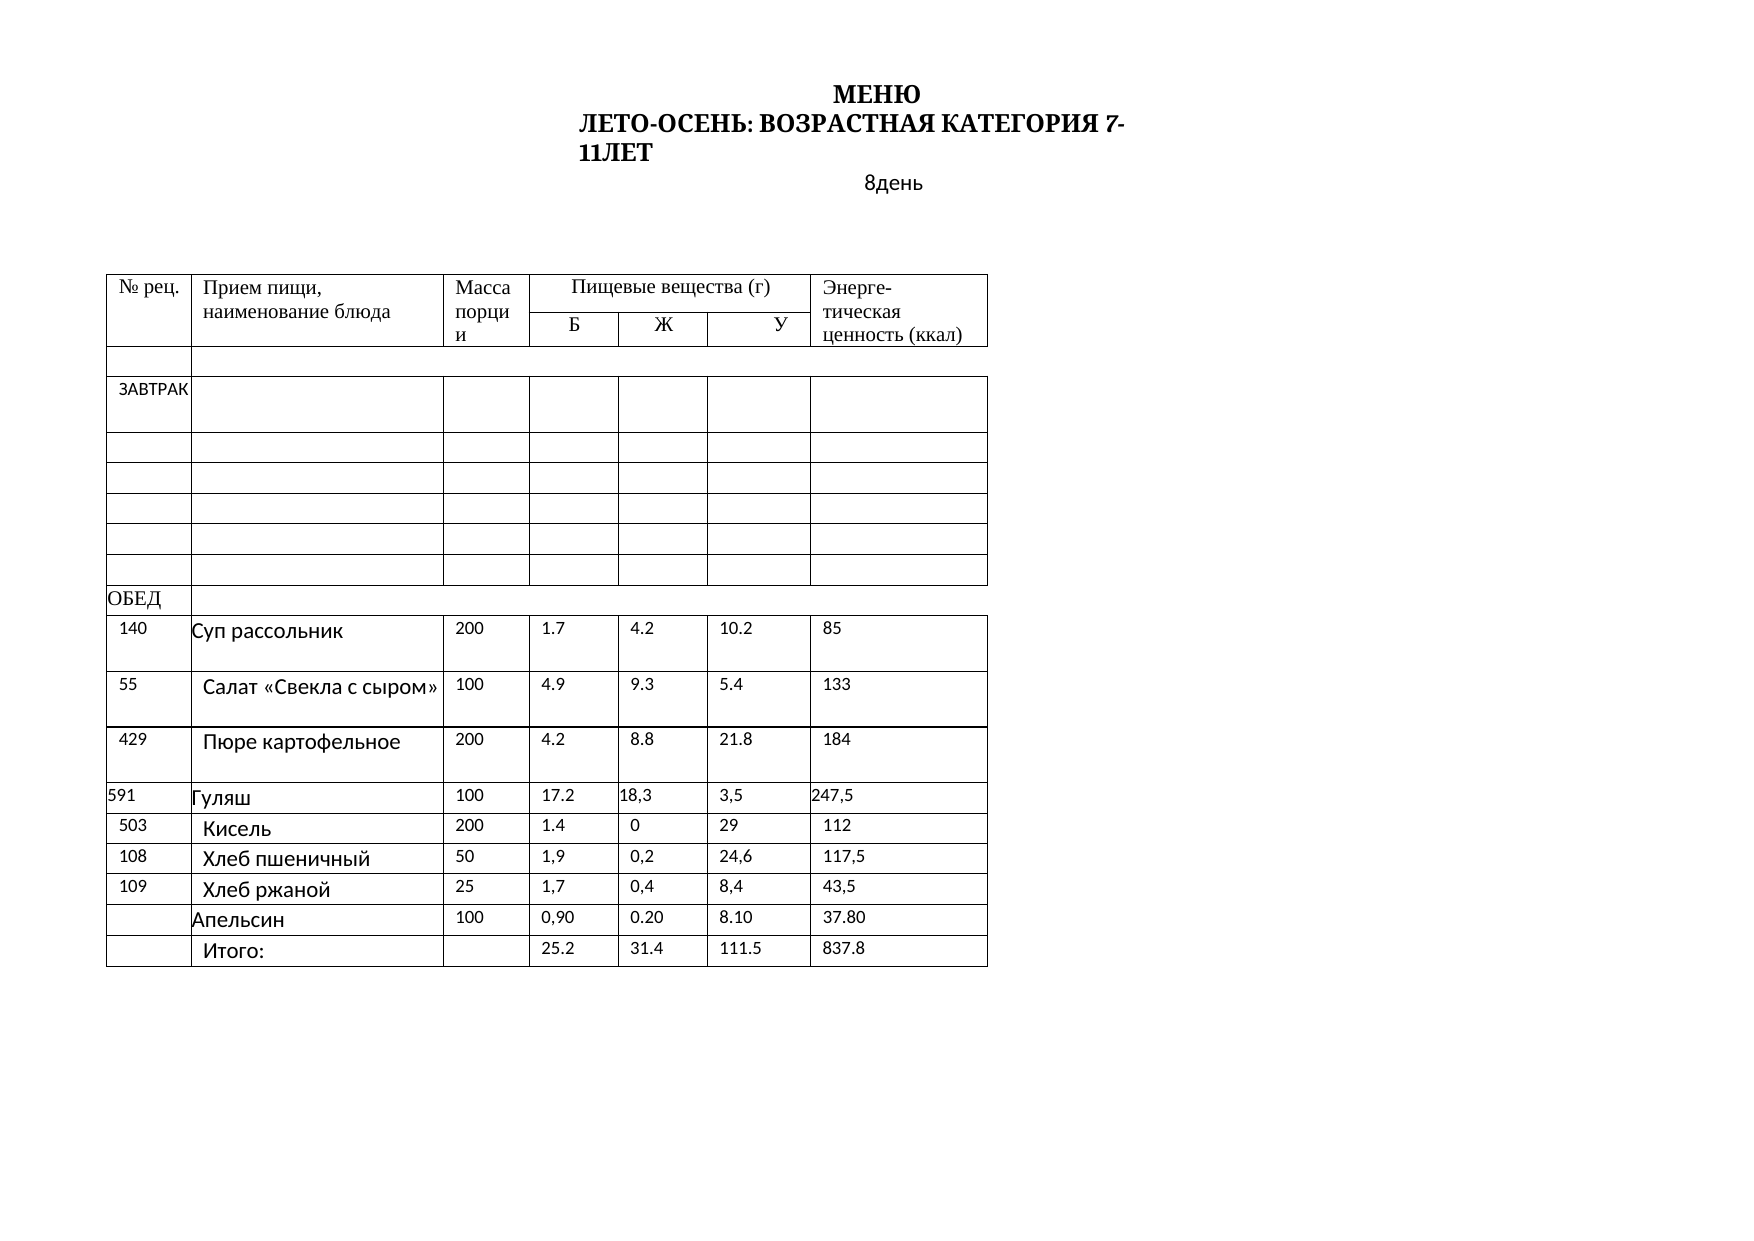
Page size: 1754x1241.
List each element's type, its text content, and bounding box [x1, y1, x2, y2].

text МЕНЮ [579, 80, 1175, 109]
table_cell [107, 463, 191, 493]
table_cell 0,4 [619, 874, 707, 904]
table_cell 1.4 [530, 814, 618, 843]
table_cell Хлеб ржаной [192, 874, 443, 904]
table_cell 140 [107, 616, 191, 671]
table_cell [619, 524, 707, 554]
table_cell [107, 494, 191, 523]
table_cell 100 [444, 672, 529, 726]
table_cell [444, 555, 529, 584]
table_cell [619, 433, 707, 462]
table_cell Гуляш [192, 783, 443, 812]
table_cell [530, 433, 618, 462]
table_cell [107, 555, 191, 584]
table_cell 17.2 [530, 783, 618, 812]
table_cell 8.10 [708, 905, 810, 935]
table_cell 1,7 [530, 874, 618, 904]
table_cell 50 [444, 844, 529, 873]
table_cell Апельсин [192, 905, 443, 935]
table_cell [619, 463, 707, 493]
table_cell 25.2 [530, 936, 618, 966]
table_header Прием пищи, наименование блюда [192, 275, 443, 346]
table_cell 10.2 [708, 616, 810, 671]
table_cell 8,4 [708, 874, 810, 904]
table_cell 37.80 [811, 905, 987, 935]
table_cell 8.8 [619, 728, 707, 782]
table_cell 112 [811, 814, 987, 843]
table_cell [107, 433, 191, 462]
table_cell 25 [444, 874, 529, 904]
table_cell [811, 433, 987, 462]
table_cell 29 [708, 814, 810, 843]
table_cell Хлеб пшеничный [192, 844, 443, 873]
table_cell [619, 555, 707, 584]
table_cell 4.9 [530, 672, 618, 726]
table_header № рец. [107, 275, 191, 346]
table_cell [530, 524, 618, 554]
table_cell [107, 347, 191, 376]
table_cell 200 [444, 616, 529, 671]
table_cell [708, 463, 810, 493]
table_cell [107, 936, 191, 966]
table_cell [107, 905, 191, 935]
table_cell [811, 555, 987, 584]
table_cell 108 [107, 844, 191, 873]
table_header Масса порци и [444, 275, 529, 346]
table_cell [107, 524, 191, 554]
table_cell [444, 377, 529, 432]
table_cell 55 [107, 672, 191, 726]
table_cell [619, 377, 707, 432]
table_cell 85 [811, 616, 987, 671]
list 8день [112, 168, 1754, 196]
table_cell [192, 433, 443, 462]
table_cell 21.8 [708, 728, 810, 782]
table_cell 31.4 [619, 936, 707, 966]
table_cell Кисель [192, 814, 443, 843]
table_cell [619, 494, 707, 523]
table_cell [444, 524, 529, 554]
table_cell 591 [107, 783, 191, 812]
table_cell Суп рассольник [192, 616, 443, 671]
table_cell [192, 524, 443, 554]
table_header Пищевые вещества (г) [530, 275, 810, 312]
table_cell ОБЕД [107, 586, 191, 615]
table_cell [811, 377, 987, 432]
table_cell Б [530, 313, 618, 346]
table_cell [530, 377, 618, 432]
table_cell 3,5 [708, 783, 810, 812]
table_cell 117,5 [811, 844, 987, 873]
table_cell 837.8 [811, 936, 987, 966]
text ЛЕТО-ОСЕНЬ: ВОЗРАСТНАЯ КАТЕГОРИЯ 7-11ЛЕТ [579, 109, 1175, 168]
table_cell [708, 555, 810, 584]
table_cell 5.4 [708, 672, 810, 726]
table_cell 100 [444, 783, 529, 812]
table_cell 200 [444, 728, 529, 782]
table_cell [708, 433, 810, 462]
table_cell [530, 463, 618, 493]
table_cell 43,5 [811, 874, 987, 904]
table_cell 429 [107, 728, 191, 782]
table_cell [530, 494, 618, 523]
table_cell Салат «Свекла с сыром» [192, 672, 443, 726]
table_cell [192, 377, 443, 432]
table_cell 0.20 [619, 905, 707, 935]
table_cell [192, 555, 443, 584]
table_cell 0 [619, 814, 707, 843]
table_cell У [708, 313, 810, 346]
table_cell Пюре картофельное [192, 728, 443, 782]
table_cell 247,5 [811, 783, 987, 812]
table_cell 4.2 [619, 616, 707, 671]
table_cell 1.7 [530, 616, 618, 671]
table_cell [444, 463, 529, 493]
table_cell 18,3 [619, 783, 707, 812]
table_cell Ж [619, 313, 707, 346]
table_cell [444, 936, 529, 966]
table_cell Итого: [192, 936, 443, 966]
table_cell [444, 494, 529, 523]
table_cell 24,6 [708, 844, 810, 873]
table_cell 133 [811, 672, 987, 726]
table_cell [192, 463, 443, 493]
table_cell 100 [444, 905, 529, 935]
table_cell ЗАВТРАК [107, 377, 191, 432]
table_header Энерге- тическая ценность (ккал) [811, 275, 987, 346]
table_cell [811, 524, 987, 554]
table_cell [708, 377, 810, 432]
table_cell 111.5 [708, 936, 810, 966]
table_cell 0,2 [619, 844, 707, 873]
table_cell [708, 524, 810, 554]
table_cell 1,9 [530, 844, 618, 873]
table_cell [811, 463, 987, 493]
table_cell 109 [107, 874, 191, 904]
table_cell 9.3 [619, 672, 707, 726]
table_cell [192, 494, 443, 523]
table_cell [530, 555, 618, 584]
table_cell 503 [107, 814, 191, 843]
table_cell [708, 494, 810, 523]
table_cell 0,90 [530, 905, 618, 935]
table_cell 4.2 [530, 728, 618, 782]
table_cell 184 [811, 728, 987, 782]
table_cell [444, 433, 529, 462]
table_cell [811, 494, 987, 523]
table_cell 200 [444, 814, 529, 843]
